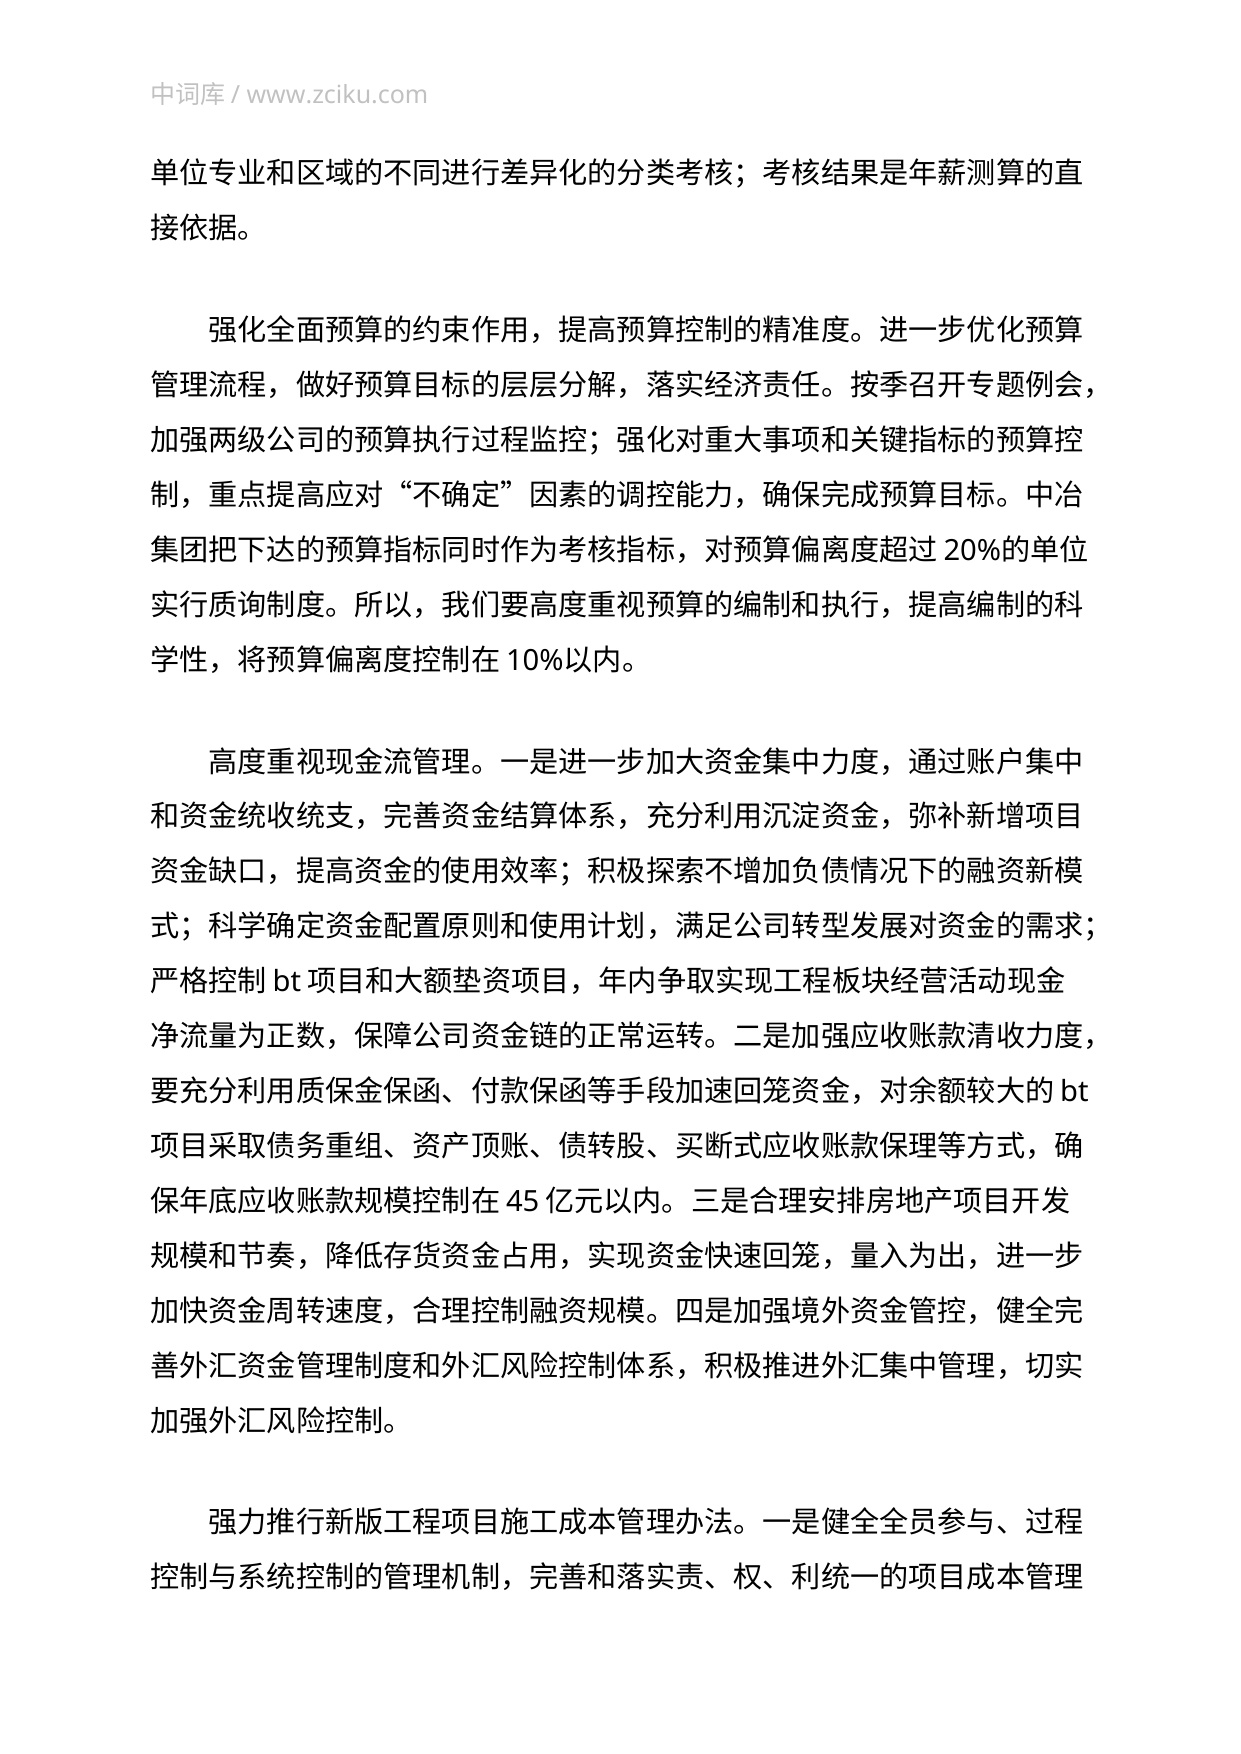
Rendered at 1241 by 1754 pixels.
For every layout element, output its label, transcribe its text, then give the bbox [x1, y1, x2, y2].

text 强化全面预算的约束作用，提高预算控制的精准度。进一步优化预算管理流程，做好预算目标的层层分解，落实经济责任。按季召开专题例会，加强两级公司的预算执行过程监控；强化对重大事项和关键指标的预算控制，重点提高应对“不确定”因素的调控能力，确保完成预算目标。中冶集团把下达的预算指标同时作为考核指标，对预算偏离度超过20%的单位实行质询制度。所以，我们要高度重视预算的编制和执行，提高编制的科学性，将预算偏离度控制在10%以内。 [150, 307, 1090, 678]
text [150, 1499, 1090, 1596]
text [150, 150, 1090, 247]
text 高度重视现金流管理。一是进一步加大资金集中力度，通过账户集中和资金统收统支，完善资金结算体系，充分利用沉淀资金，弥补新增项目资金缺口，提高资金的使用效率；积极探索不增加负债情况下的融资新模式；科学确定资金配置原则和使用计划，满足公司转型发展对资金的需求；严格控制bt项目和大额垫资项目，年内争取实现工程板块经营活动现金净流量为正数，保障公司资金链的正常运转。二是加强应收账款清收力度，要充分利用质保金保函、付款保函等手段加速回笼资金，对余额较大的bt项目采取债务重组、资产顶账、债转股、买断式应收账款保理等方式，确保年底应收账款规模控制在45亿元以内。三是合理安排房地产项目开发规模和节奏，降低存货资金占用，实现资金快速回笼，量入为出，进一步加快资金周转速度，合理控制融资规模。四是加强境外资金管控，健全完善外汇资金管理制度和外汇风险控制体系，积极推进外汇集中管理，切实加强外汇风险控制。 [150, 738, 1090, 1439]
